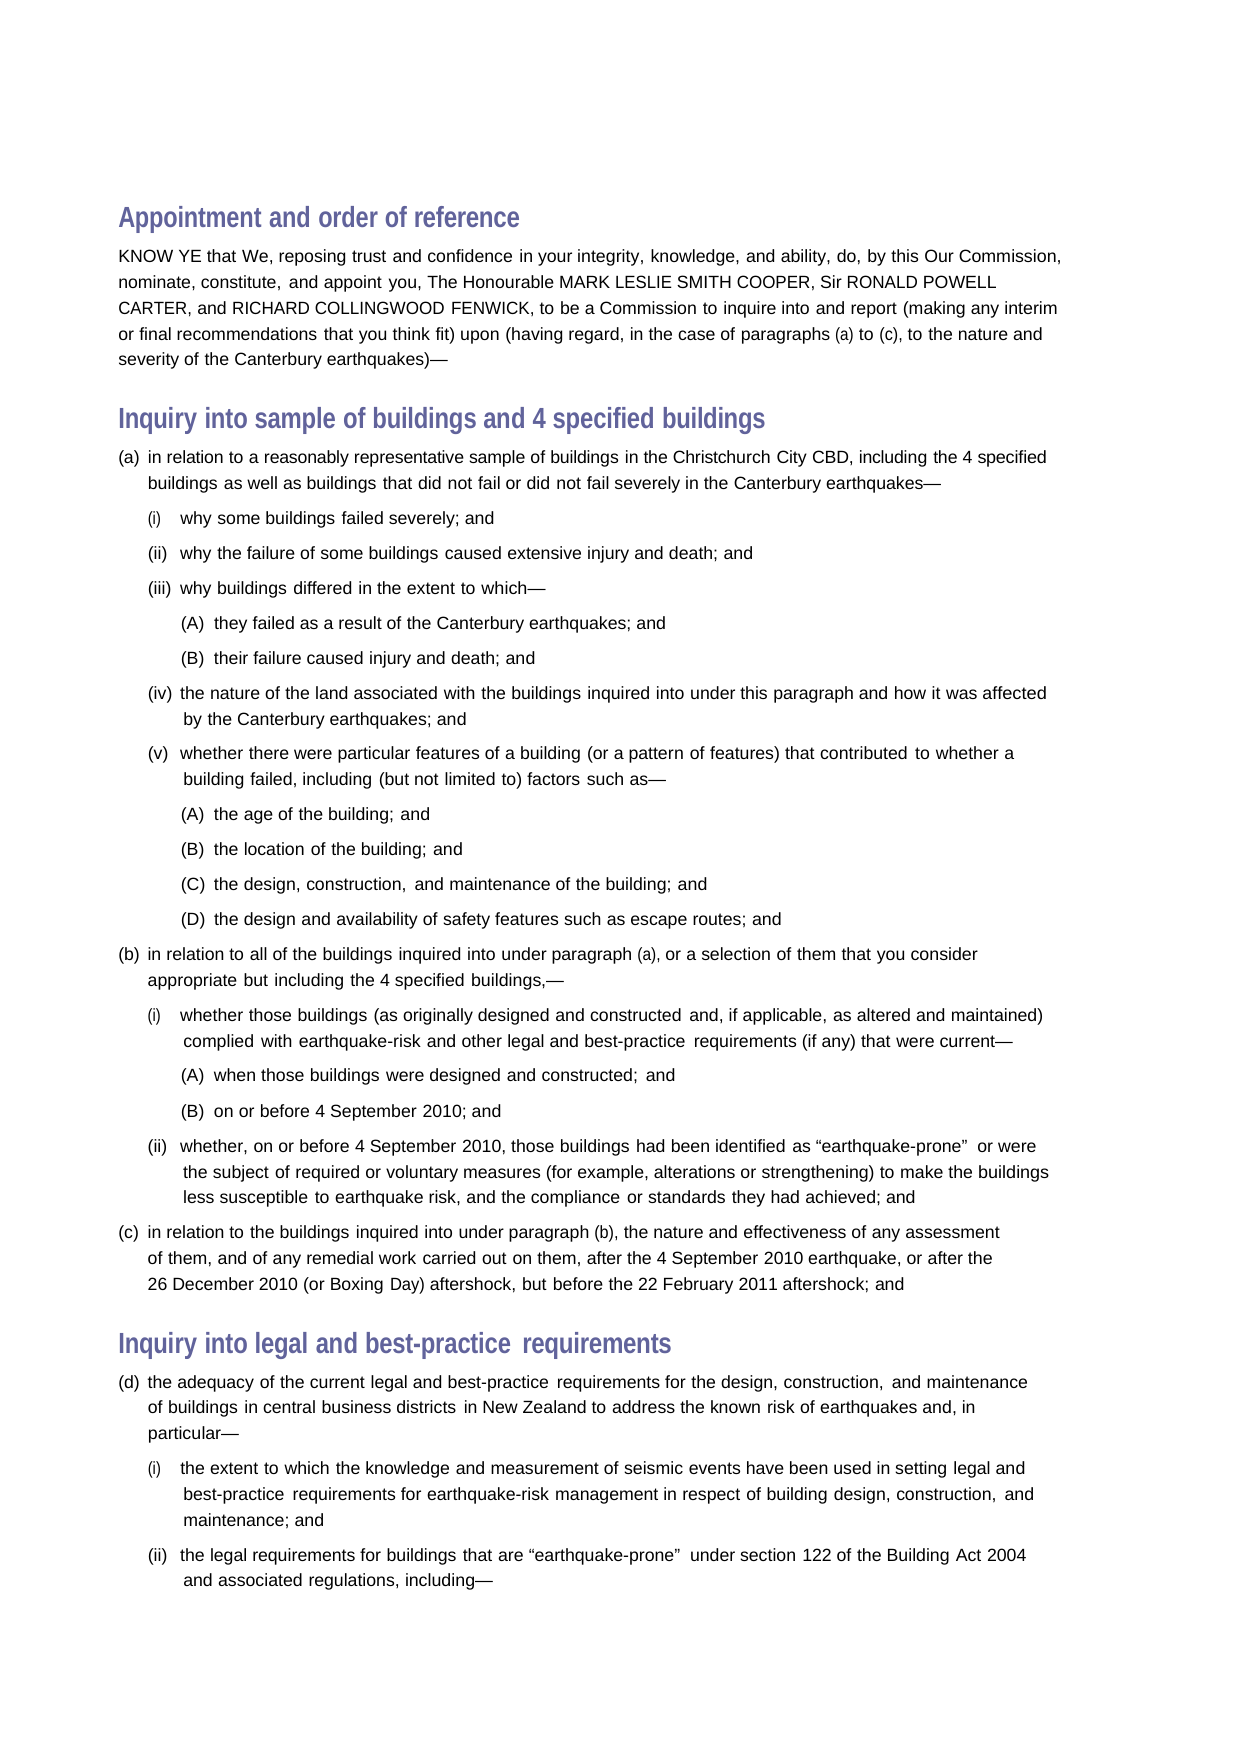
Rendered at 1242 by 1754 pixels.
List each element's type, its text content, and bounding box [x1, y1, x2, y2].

text (v) whether there were particular features of a building (or a pattern of features) that contributed to whether a building failed, including (but not limited to) factors such as— [148, 743, 1018, 789]
text (A) the age of the building; and [181, 804, 1075, 824]
text (i) whether those buildings (as originally designed and constructed and, if applicable, as altered and maintained) [147, 1004, 1075, 1025]
text (ii) the legal requirements for buildings that are “earthquake-prone” under section 122 of the Building Act 2004 and associated regulations, including— [148, 1544, 1033, 1591]
text (B) their failure caused injury and death; and [181, 647, 1075, 668]
text complied with earthquake-risk and other legal and best-practice requirements (if any) that were current— (A) when those buildings were designed and constructed; and [181, 1030, 1018, 1086]
text KNOW YE that We, reposing trust and confidence in your integrity, knowledge, and ability, do, by this Our Commission, nominate, constitute, and appoint you, The Honourable MARK LESLIE SMITH COOPER, Sir RONALD POWELL CARTER, and RICHARD COLLINGWOOD FENWICK, to be a Commission to inquire into and report (making any interim or final recommendations that you think fit) upon (having regard, in the case of paragraphs (a) to (c), to the nature and severity of the Canterbury earthquakes)— [118, 246, 1066, 369]
text Inquiry into legal and best-practice requirements [118, 1326, 1075, 1359]
text (B) the location of the building; and [181, 839, 1075, 859]
text (i) why some buildings failed severely; and [148, 507, 1075, 528]
text (C) the design, construction, and maintenance of the building; and [181, 874, 1075, 894]
text (B) on or before 4 September 2010; and [181, 1101, 1075, 1121]
text (a) in relation to a reasonably representative sample of buildings in the Christchurch City CBD, including the 4 specified buildings as well as buildings that did not fail or did not fail severely in the Canterbury earthquakes— [118, 447, 1048, 493]
text (c) in relation to the buildings inquired into under paragraph (b), the nature and effectiveness of any assessment of them, and of any remedial work carried out on them, after the 4 September 2010 earthquake, or after the [118, 1222, 1008, 1268]
text (d) the adequacy of the current legal and best-practice requirements for the design, construction, and maintenance of buildings in central business districts in New Zealand to address the known risk of earthquakes and, in particular— [118, 1371, 1037, 1443]
text Inquiry into sample of buildings and 4 specified buildings [118, 401, 1075, 435]
text 26 December 2010 (or Boxing Day) aftershock, but before the 22 February 2011 aftershock; and [147, 1274, 1075, 1294]
text (A) they failed as a result of the Canterbury earthquakes; and [181, 612, 1075, 633]
text (i) the extent to which the knowledge and measurement of seismic events have been used in setting legal and best-practice requirements for earthquake-risk management in respect of building design, construction, and maintenance; and [148, 1458, 1043, 1530]
text (D) the design and availability of safety features such as escape routes; and [181, 909, 1075, 929]
text (b) in relation to all of the buildings inquired into under paragraph (a), or a selection of them that you consider appropriate but including the 4 specified buildings,— [118, 944, 988, 990]
text (ii) why the failure of some buildings caused extensive injury and death; and [148, 542, 1075, 563]
text Appointment and order of reference [118, 200, 1075, 234]
text (ii) whether, on or before 4 September 2010, those buildings had been identified as “earthquake-prone” or were the subject of required or voluntary measures (for example, alterations or strengthening) to make the buildings less susceptible to earthquake risk, and the compliance or standards they had achieved; and [147, 1136, 1057, 1208]
text (iv) the nature of the land associated with the buildings inquired into under this paragraph and how it was affected by the Canterbury earthquakes; and [148, 682, 1057, 729]
text (iii) why buildings differed in the extent to which— [148, 577, 1075, 598]
